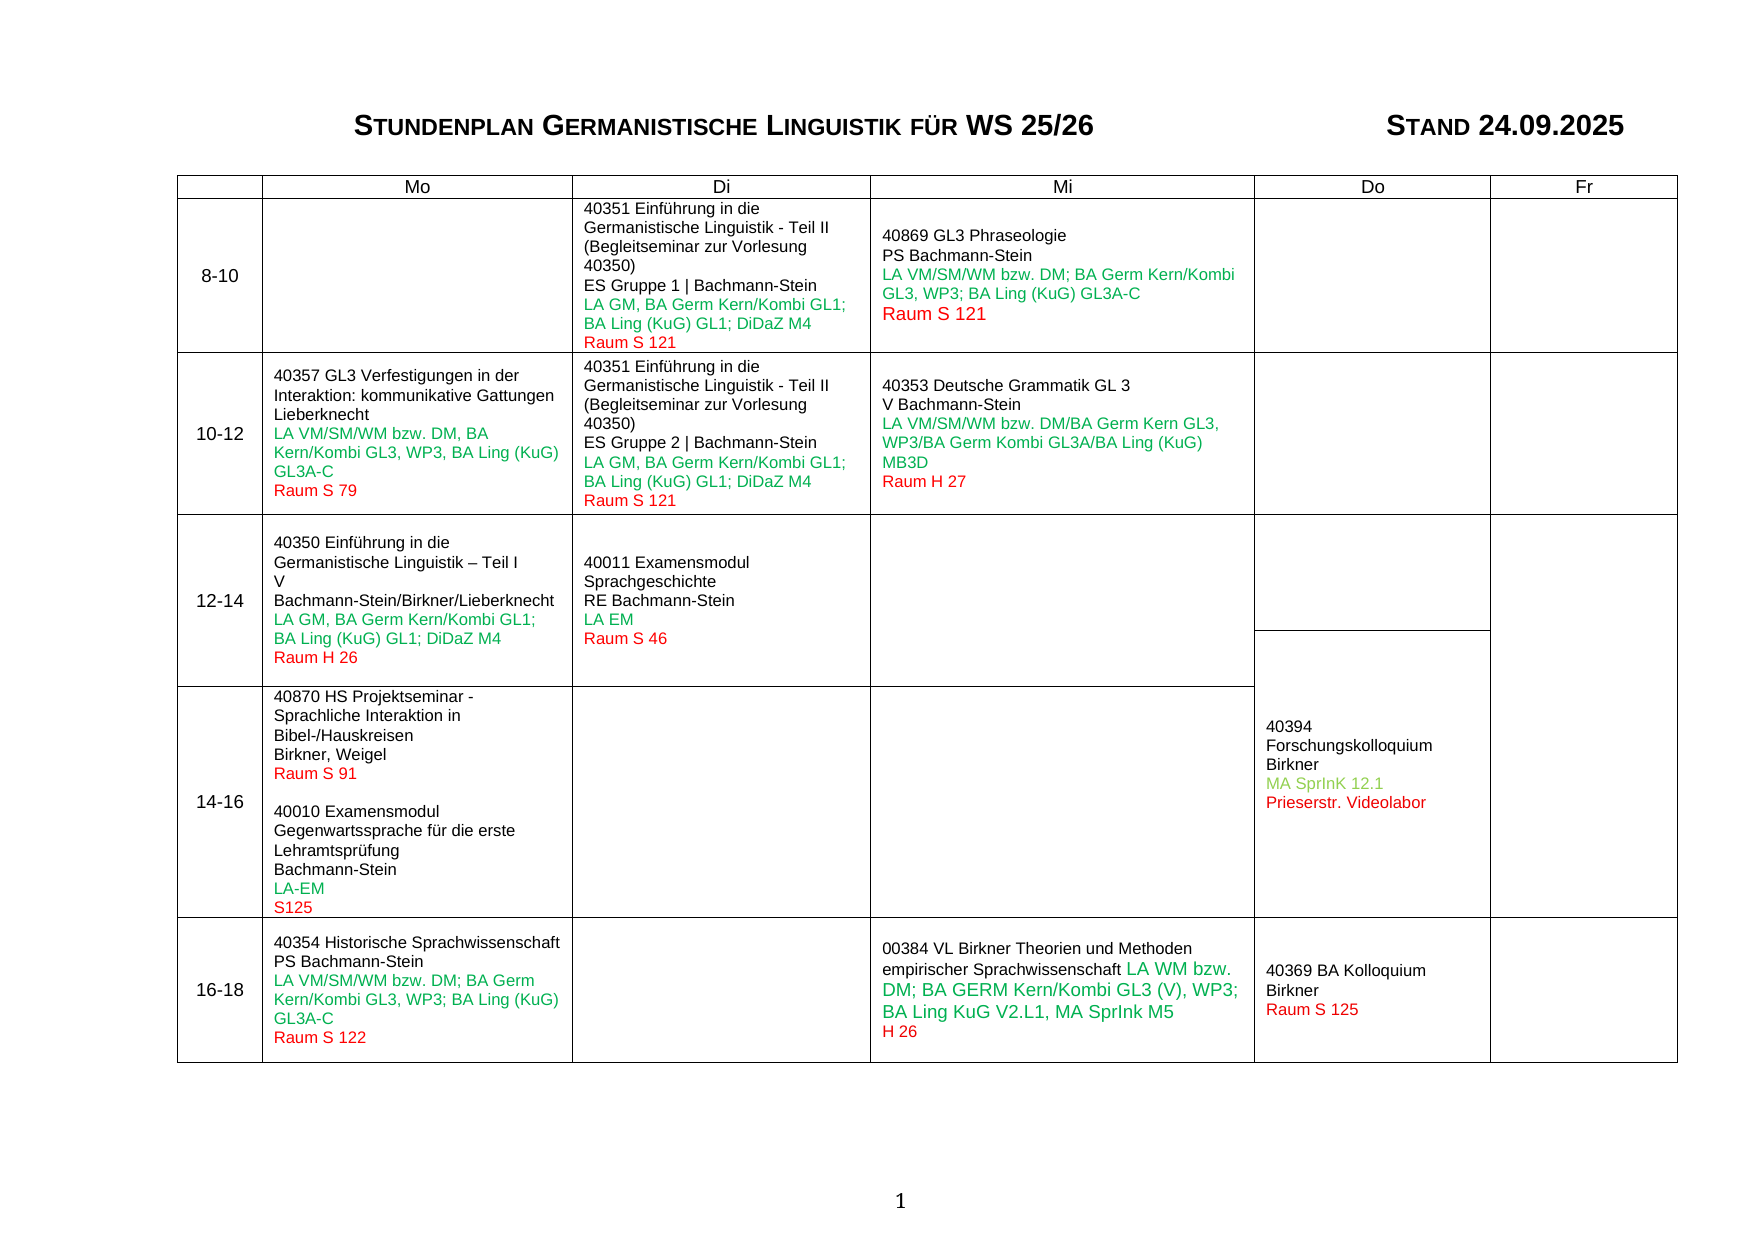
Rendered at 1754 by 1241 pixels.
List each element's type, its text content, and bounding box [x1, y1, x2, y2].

table_cell 40011 Examensmodul Sprachgeschichte RE Bachmann-Stein LA EM Raum S 46 [573, 515, 870, 686]
table_cell 40351 Einführung in die Germanistische Linguistik - Teil II (Begleitseminar zur Vorlesung 40350) ES Gruppe 1 | Bachmann-Stein LA GM, BA Germ Kern/Kombi GL1; BA Ling (KuG) GL1; DiDaZ M4 Raum S 121 [573, 199, 870, 352]
table_header Di [573, 176, 870, 198]
table_cell 40869 GL3 Phraseologie PS Bachmann-Stein LA VM/SM/WM bzw. DM; BA Germ Kern/Kombi GL3, WP3; BA Ling (KuG) GL3A-C Raum S 121 [871, 199, 1254, 352]
table_cell 8-10 [178, 199, 262, 352]
table_header Fr [1491, 176, 1677, 198]
table_cell 10-12 [178, 353, 262, 513]
table_cell [1255, 353, 1490, 513]
table_header Do [1255, 176, 1490, 198]
table_cell 40353 Deutsche Grammatik GL 3 V Bachmann-Stein LA VM/SM/WM bzw. DM/BA Germ Kern GL3, WP3/BA Germ Kombi GL3A/BA Ling (KuG) MB3D Raum H 27 [871, 353, 1254, 513]
table_header [178, 176, 262, 198]
table_cell 40354 Historische Sprachwissenschaft PS Bachmann-Stein LA VM/SM/WM bzw. DM; BA Germ Kern/Kombi GL3, WP3; BA Ling (KuG) GL3A-C Raum S 122 [263, 918, 572, 1062]
table_cell [573, 918, 870, 1062]
table_cell [871, 515, 1254, 686]
table_cell 40351 Einführung in die Germanistische Linguistik - Teil II (Begleitseminar zur Vorlesung 40350) ES Gruppe 2 | Bachmann-Stein LA GM, BA Germ Kern/Kombi GL1; BA Ling (KuG) GL1; DiDaZ M4 Raum S 121 [573, 353, 870, 513]
table_cell [263, 199, 572, 352]
table_cell [1491, 918, 1677, 1062]
table_cell 40394 Forschungskolloquium Birkner MA SprInK 12.1 Prieserstr. Videolabor [1255, 631, 1490, 917]
table_header Mo [263, 176, 572, 198]
table_cell [1491, 199, 1677, 352]
table_cell 12-14 [178, 515, 262, 686]
table_cell 40357 GL3 Verfestigungen in der Interaktion: kommunikative Gattungen Lieberknecht LA VM/SM/WM bzw. DM, BA Kern/Kombi GL3, WP3, BA Ling (KuG) GL3A-C Raum S 79 [263, 353, 572, 513]
table_cell [871, 687, 1254, 917]
table_cell 00384 VL Birkner Theorien und Methoden empirischer Sprachwissenschaft LA WM bzw. DM; BA GERM Kern/Kombi GL3 (V), WP3; BA Ling KuG V2.L1, MA SprInk M5 H 26 [871, 918, 1254, 1062]
table_cell 14-16 [178, 687, 262, 917]
table_cell 16-18 [178, 918, 262, 1062]
table_cell 40350 Einführung in die Germanistische Linguistik – Teil I V Bachmann-Stein/Birkner/Lieberknecht LA GM, BA Germ Kern/Kombi GL1; BA Ling (KuG) GL1; DiDaZ M4 Raum H 26 [263, 515, 572, 686]
table_header Mi [871, 176, 1254, 198]
table_cell [1491, 515, 1677, 917]
table_cell [1255, 515, 1490, 630]
table_cell 40369 BA Kolloquium Birkner Raum S 125 [1255, 918, 1490, 1062]
table_cell 40870 HS Projektseminar - Sprachliche Interaktion in Bibel-/Hauskreisen Birkner, Weigel Raum S 91 40010 Examensmodul Gegenwartssprache für die erste Lehramtsprüfung Bachmann-Stein LA-EM S125 [263, 687, 572, 917]
table_cell [1491, 353, 1677, 513]
table_cell [573, 687, 870, 917]
table_cell [1255, 199, 1490, 352]
